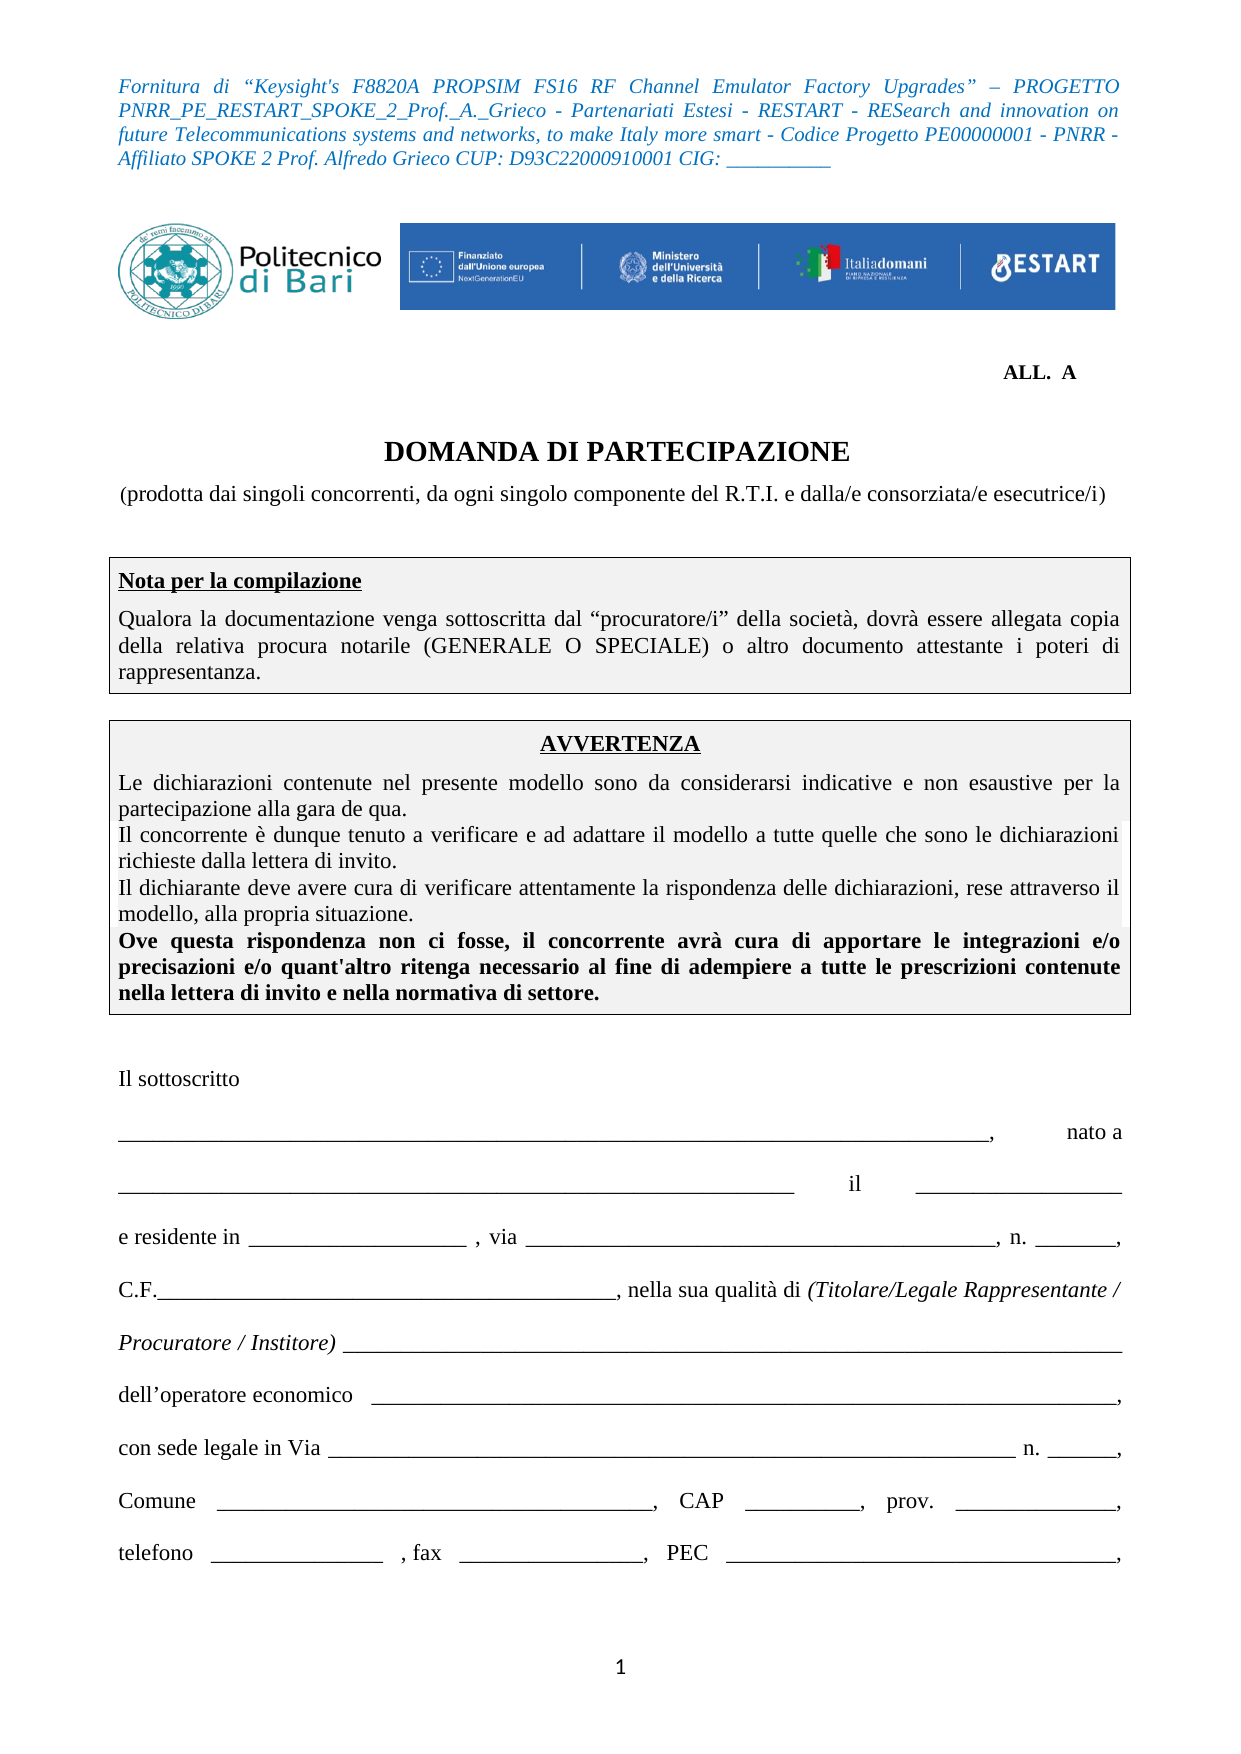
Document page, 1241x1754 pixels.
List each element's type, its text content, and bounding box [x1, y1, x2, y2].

text Ove questa rispondenza non ci fosse, il concorrente avrà cura di apportare le integrazioni e/o precisazioni e/o quant'altro ritenga necessario al fine di adempiere a tutte le prescrizioni contenute nella lettera di invito e nella normativa di settore. [110, 917, 1130, 1014]
text Il concorrente è dunque tenuto a verificare e ad adattare il modello a tutte quelle che sono le dichiarazioni richieste dalla lettera di invito. [118, 821, 1122, 874]
text AVVERTENZA [110, 721, 1130, 756]
text Le dichiarazioni contenute nel presente modello sono da considerarsi indicative e non esaustive per la partecipazione alla gara de qua. [110, 759, 1130, 821]
text ALL. A [118, 360, 1122, 384]
picture [118, 223, 382, 319]
text Qualora la documentazione venga sottoscritta dal “procuratore/i” della società, dovrà essere allegata copia della relativa procura notarile (GENERALE O SPECIALE) o altro documento attestante i poteri di rappresentanza. [110, 596, 1130, 693]
picture [400, 223, 1116, 310]
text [118, 1065, 1122, 1566]
text Il dichiarante deve avere cura di verificare attentamente la rispondenza delle dichiarazioni, rese attraverso il modello, alla propria situazione. [118, 874, 1122, 917]
text DOMANDA DI PARTECIPAZIONE [118, 434, 1122, 467]
text Nota per la compilazione [110, 558, 1130, 593]
text (prodotta dai singoli concorrenti, da ogni singolo componente del R.T.I. e dalla/e consorziata/e esecutrice/i) [103, 480, 1122, 506]
